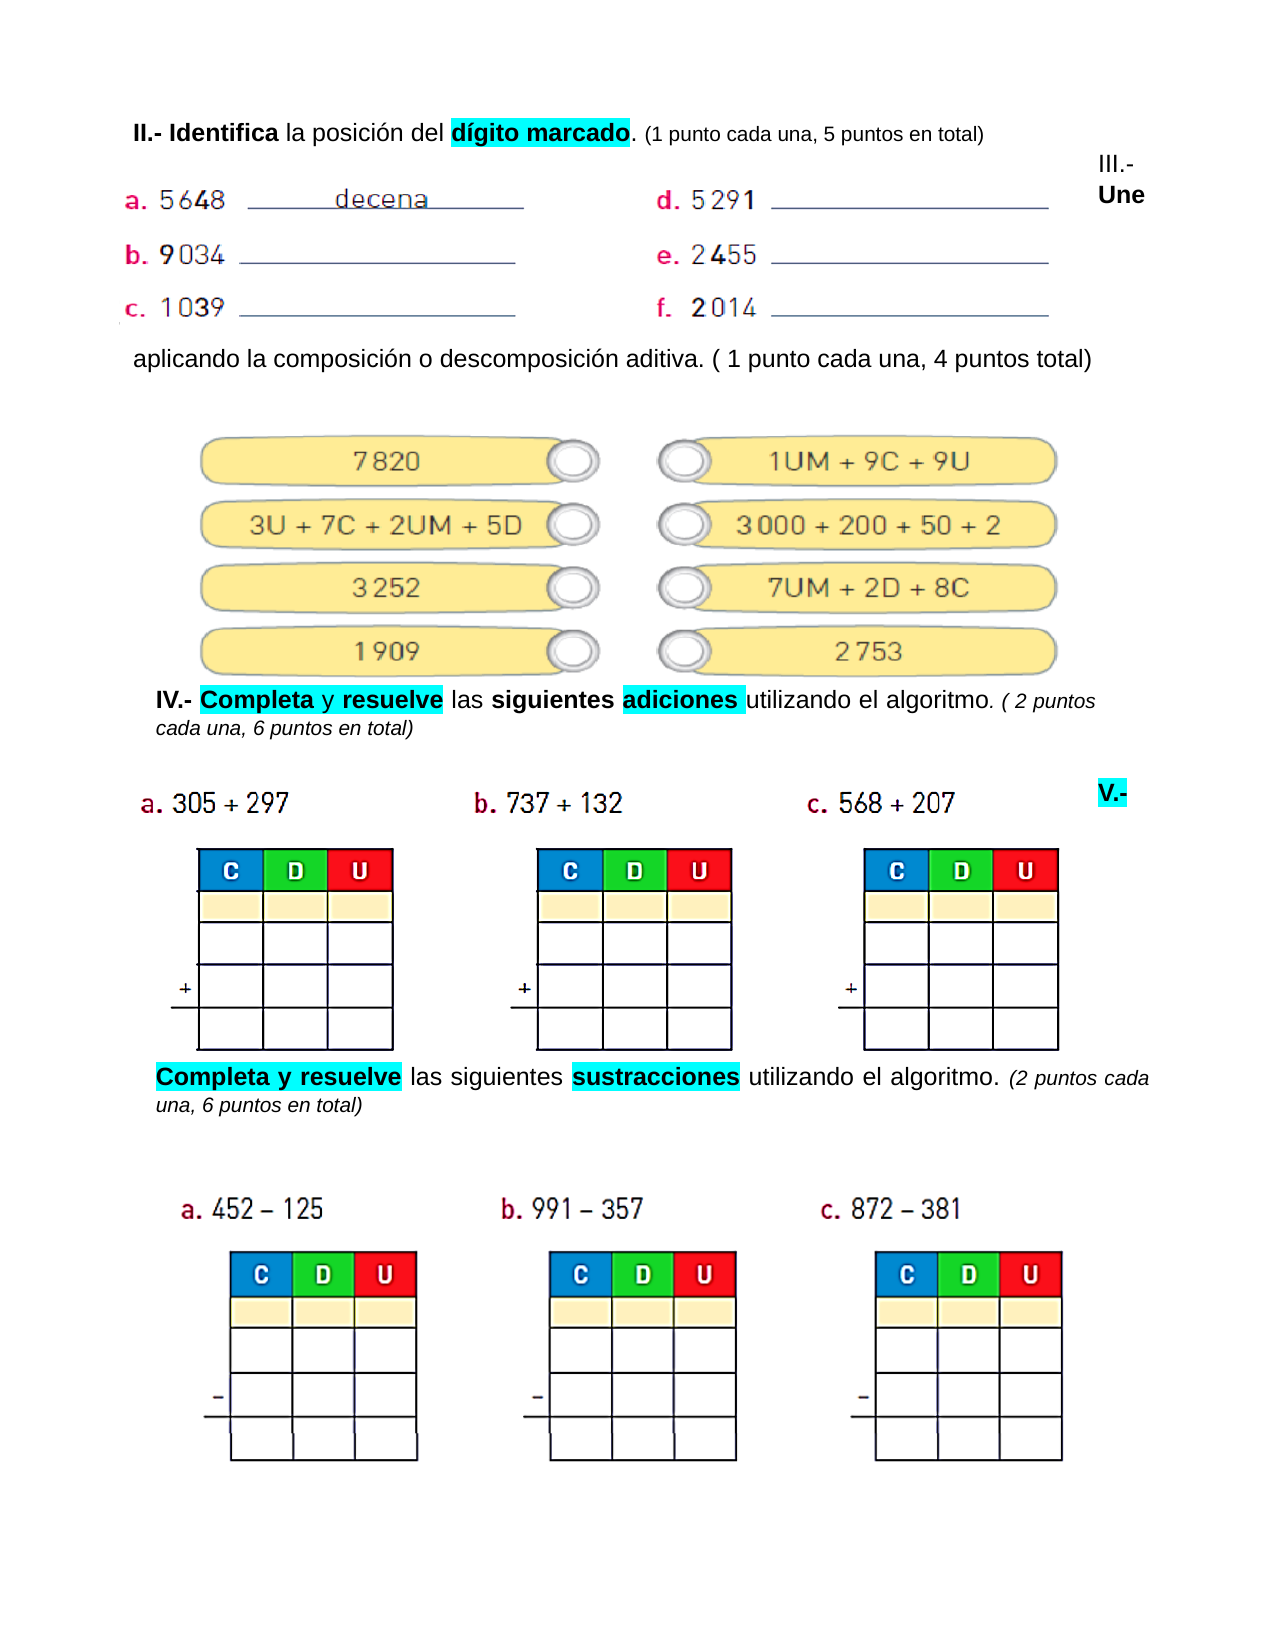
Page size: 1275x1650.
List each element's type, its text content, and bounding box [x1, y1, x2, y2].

picture [110, 165, 1078, 344]
list II.- Identifica la posición del dígito marcado. (1 punto cada una, 5 puntos en total) [133, 118, 451, 147]
picture [159, 1178, 1079, 1471]
picture [177, 413, 1067, 684]
list II.- Identifica la posición del dígito marcado. (1 punto cada una, 5 puntos en total) [630, 118, 1098, 147]
picture [116, 783, 1079, 1062]
